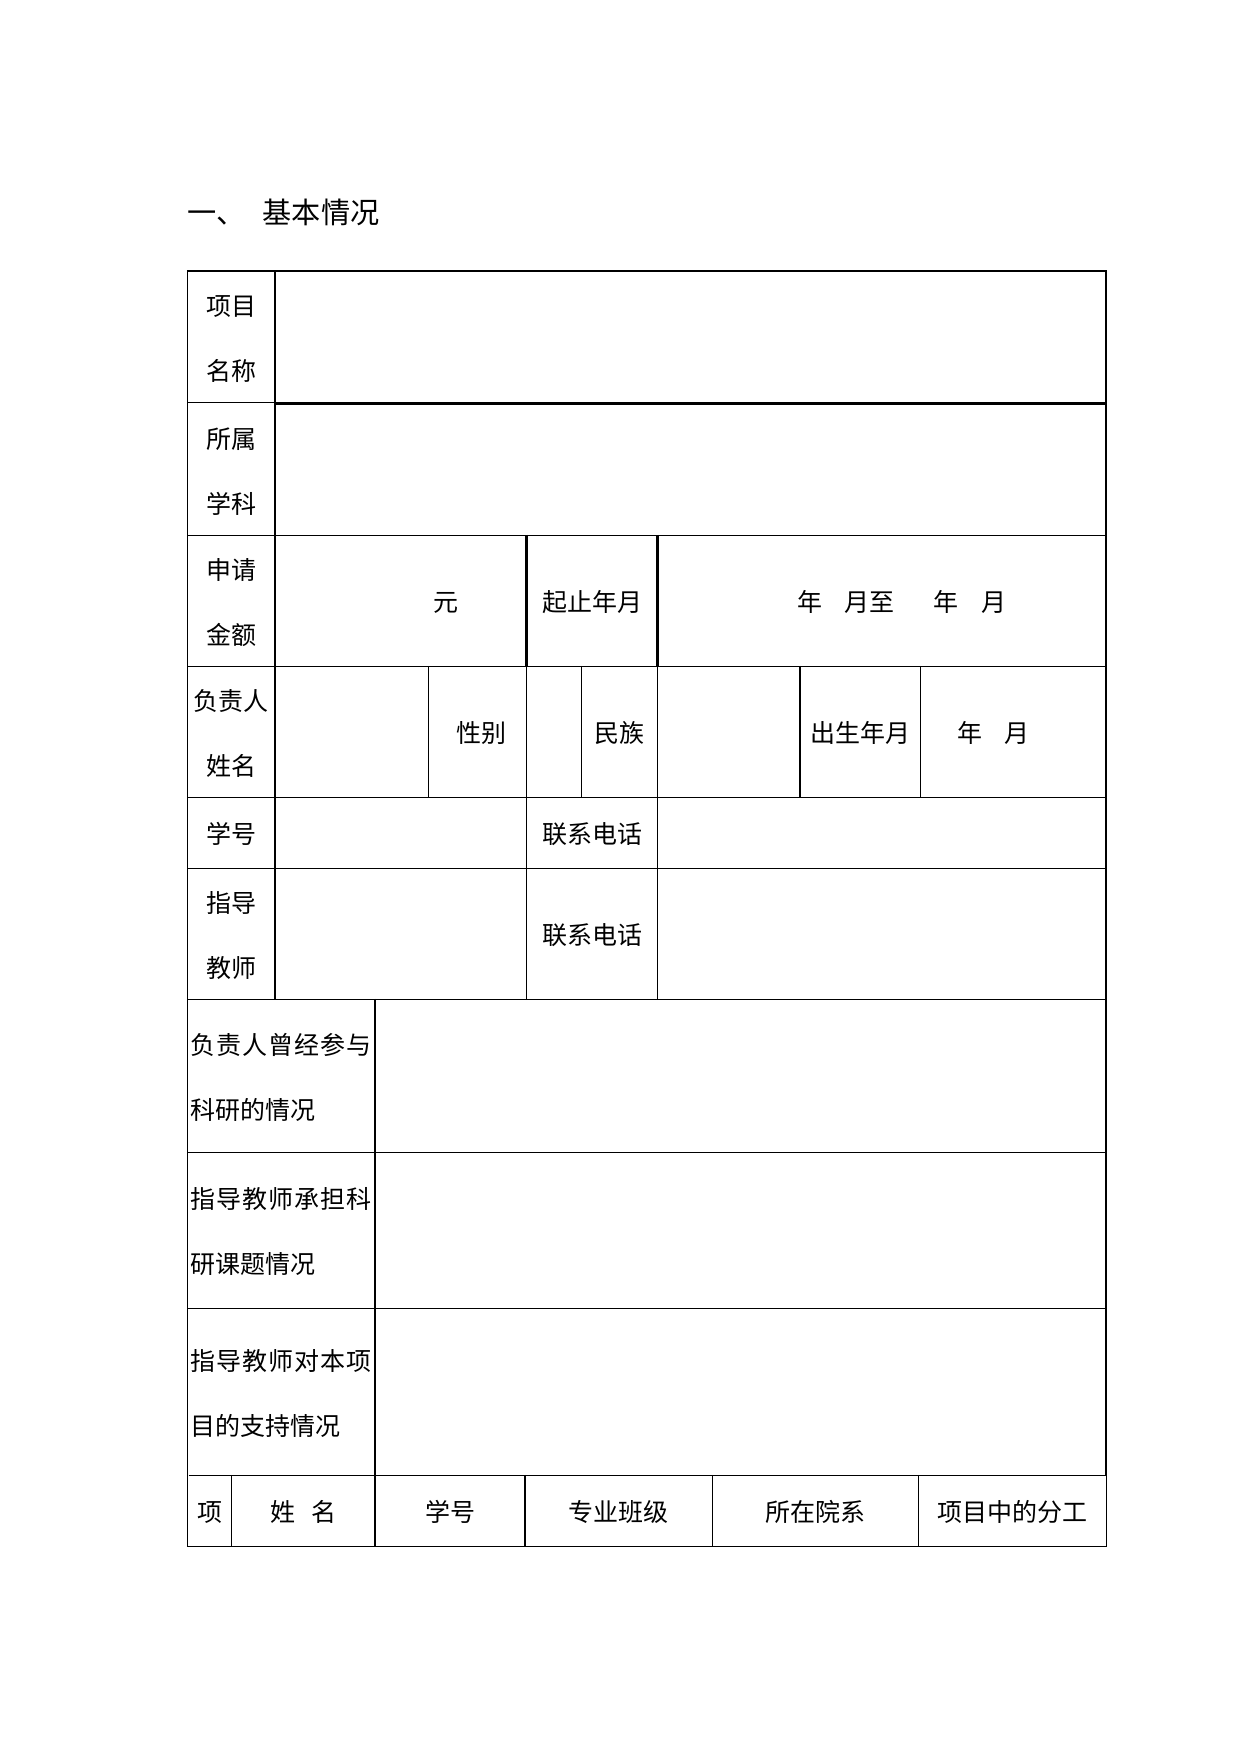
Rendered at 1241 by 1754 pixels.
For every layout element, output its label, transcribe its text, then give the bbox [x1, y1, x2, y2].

table_cell 项目中的分工 [919, 1476, 1106, 1546]
table_cell 所在院系 [713, 1476, 918, 1546]
table_cell [658, 667, 799, 797]
table_cell 申请 金额 [188, 536, 274, 666]
table_cell [376, 1153, 1105, 1307]
table_cell 联系电话 [527, 798, 657, 868]
table_cell 所属 学科 [188, 403, 274, 535]
table_cell 出生年月 [801, 667, 920, 797]
table_cell 指导教师承担科研课题情况 [188, 1153, 374, 1307]
table_cell 年 月至 年 月 [659, 536, 1105, 666]
table_cell [276, 798, 526, 868]
table_cell 起止年月 [528, 536, 656, 666]
table_cell 专业班级 [526, 1476, 712, 1546]
table_cell 性别 [429, 667, 526, 797]
table_cell [658, 869, 1105, 999]
table_cell [527, 667, 581, 797]
table_cell 学号 [188, 798, 274, 868]
table_cell [276, 405, 1105, 535]
table_cell 姓 名 [232, 1476, 374, 1546]
table_cell 联系电话 [527, 869, 657, 999]
table_cell 指导教师对本项目的支持情况 [188, 1309, 374, 1475]
table_cell 指导 教师 [188, 869, 274, 999]
table_cell 民族 [582, 667, 657, 797]
table_cell [276, 869, 526, 999]
table_cell 负责人 姓名 [188, 667, 274, 797]
table_header [276, 272, 1105, 402]
table_cell 元 [276, 536, 525, 666]
table_cell [376, 1000, 1105, 1152]
list 基本情况 [187, 178, 994, 243]
table_cell 负责人曾经参与科研的情况 [188, 1000, 374, 1152]
table_cell [276, 667, 428, 797]
table_cell [376, 1309, 1105, 1475]
table_cell 学号 [376, 1476, 524, 1546]
table_cell [658, 798, 1105, 868]
table_cell 项 目 组 主 要 成 员 [188, 1476, 231, 1546]
table_cell 年 月 [921, 667, 1105, 797]
table_header 项目 名称 [188, 272, 274, 402]
